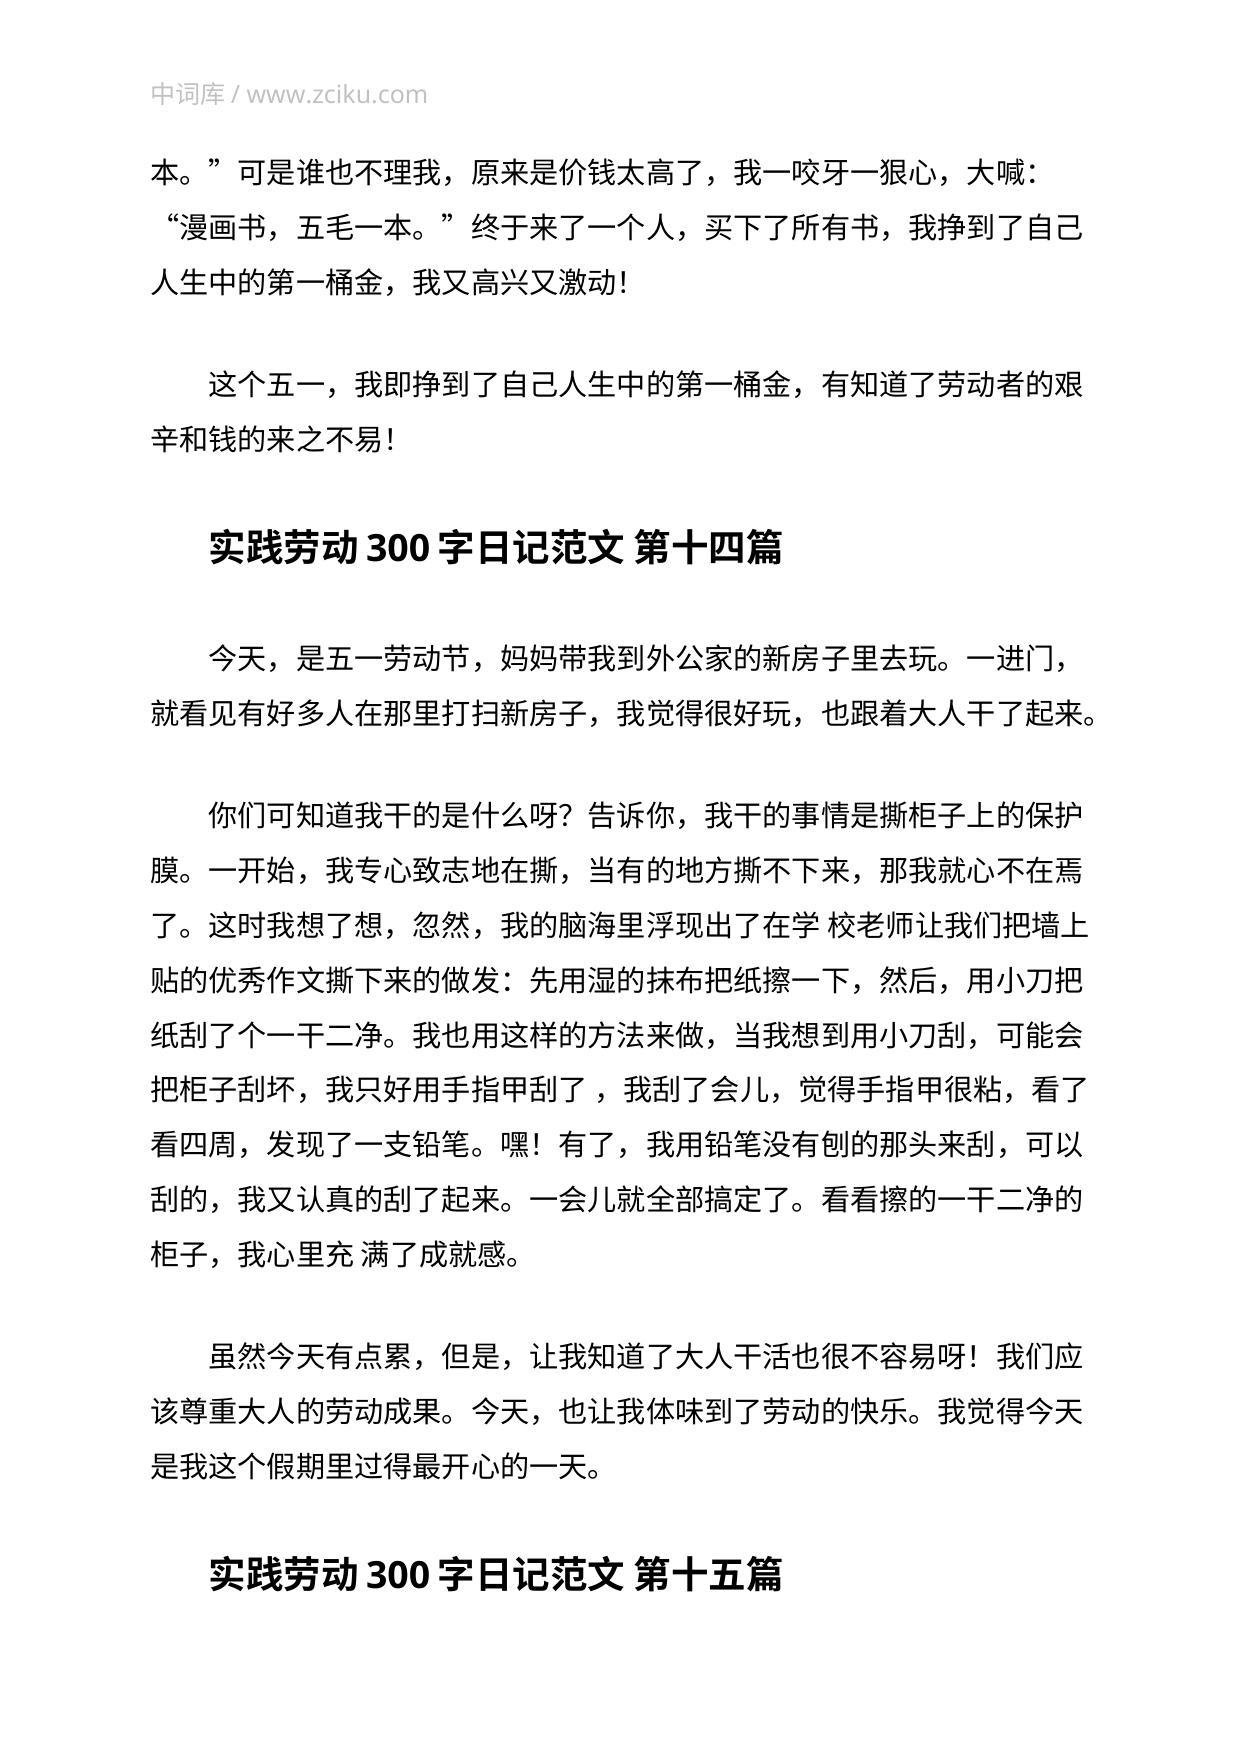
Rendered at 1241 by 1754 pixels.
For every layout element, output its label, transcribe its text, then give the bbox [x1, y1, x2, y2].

text 实践劳动300字日记范文 第十四篇 [150, 518, 1090, 573]
text 实践劳动300字日记范文 第十五篇 [150, 1545, 1090, 1599]
text 你们可知道我干的是什么呀？告诉你，我干的事情是撕柜子上的保护膜。一开始，我专心致志地在撕，当有的地方撕不下来，那我就心不在焉了。这时我想了想，忽然，我的脑海里浮现出了在学 校老师让我们把墙上贴的优秀作文撕下来的做发：先用湿的抹布把纸擦一下，然后，用小刀把纸刮了个一干二净。我也用这样的方法来做，当我想到用小刀刮，可能会把柜子刮坏，我只好用手指甲刮了 ，我刮了会儿，觉得手指甲很粘，看了看四周，发现了一支铅笔。嘿！有了，我用铅笔没有刨的那头来刮，可以刮的，我又认真的刮了起来。一会儿就全部搞定了。看看擦的一干二净的柜子，我心里充 满了成就感。 [150, 792, 1090, 1274]
text 这个五一，我即挣到了自己人生中的第一桶金，有知道了劳动者的艰辛和钱的来之不易！ [150, 362, 1090, 459]
text 虽然今天有点累，但是，让我知道了大人干活也很不容易呀！我们应该尊重大人的劳动成果。今天，也让我体味到了劳动的快乐。我觉得今天是我这个假期里过得最开心的一天。 [150, 1333, 1090, 1486]
text 今天，是五一劳动节，妈妈带我到外公家的新房子里去玩。一进门，就看见有好多人在那里打扫新房子，我觉得很好玩，也跟着大人干了起来。 [150, 636, 1090, 733]
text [150, 150, 1090, 302]
